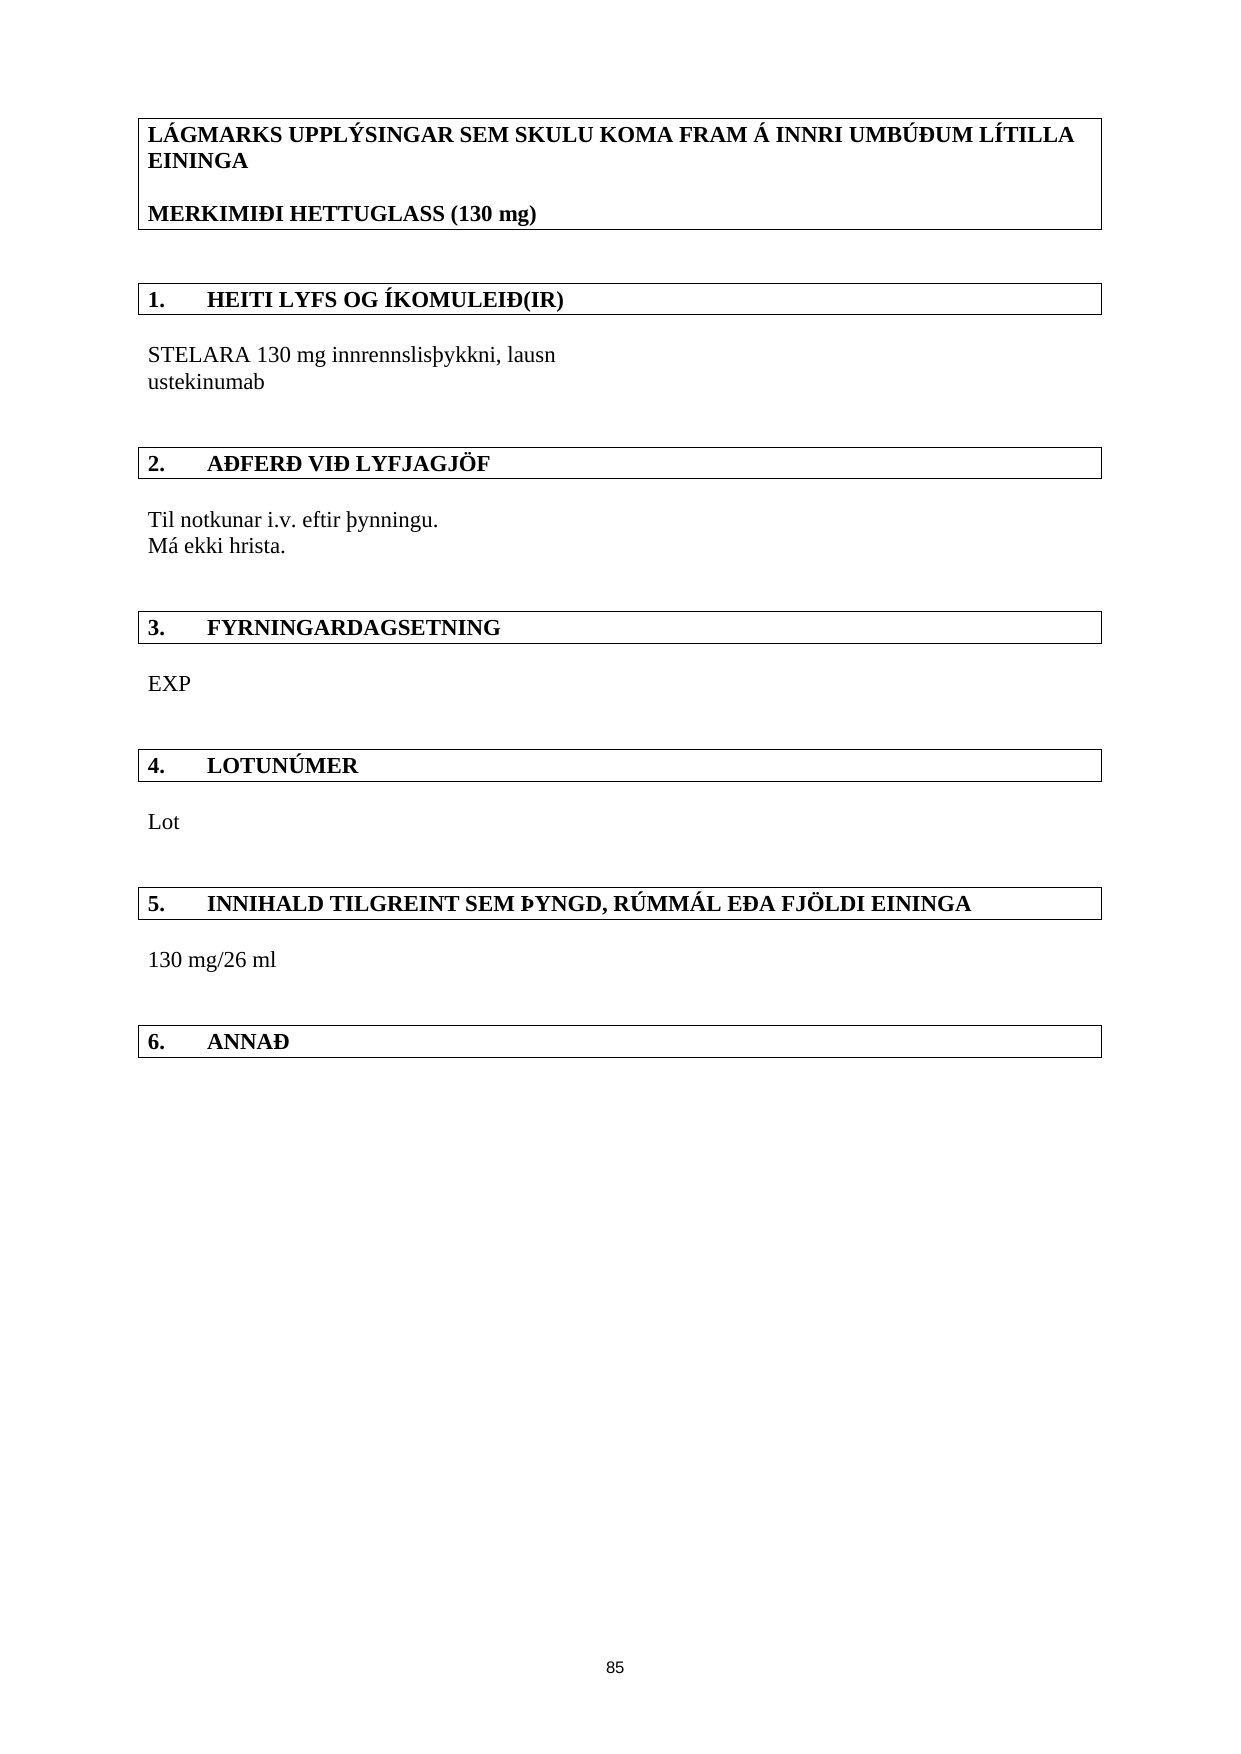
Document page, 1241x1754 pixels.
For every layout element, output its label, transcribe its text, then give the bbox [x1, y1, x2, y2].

text 2. AÐFERÐ VIÐ LYFJAGJÖF [139, 448, 1101, 478]
text LÁGMARKS UPPLÝSINGAR SEM SKULU KOMA FRAM Á INNRI UMBÚÐUM LÍTILLA EININGA [139, 119, 1101, 174]
text EXP [148, 670, 1092, 697]
text 130 mg/26 ml [148, 946, 1092, 973]
text Lot [148, 808, 1092, 834]
text 4. LOTUNÚMER [139, 750, 1101, 781]
text Má ekki hrista. [148, 532, 1092, 558]
text 5. INNIHALD TILGREINT SEM ÞYNGD, RÚMMÁL EÐA FJÖLDI EININGA [139, 888, 1101, 919]
text 3. FYRNINGARDAGSETNING [139, 612, 1101, 643]
text STELARA 130 mg innrennslisþykkni, lausn [148, 341, 1092, 368]
text 6. ANNAÐ [139, 1026, 1101, 1057]
text MERKIMIÐI HETTUGLASS (130 mg) [139, 197, 1101, 229]
text 1. HEITI LYFS OG ÍKOMULEIÐ(IR) [139, 284, 1101, 314]
text Til notkunar i.v. eftir þynningu. [148, 506, 1092, 532]
text ustekinumab [148, 368, 1092, 394]
